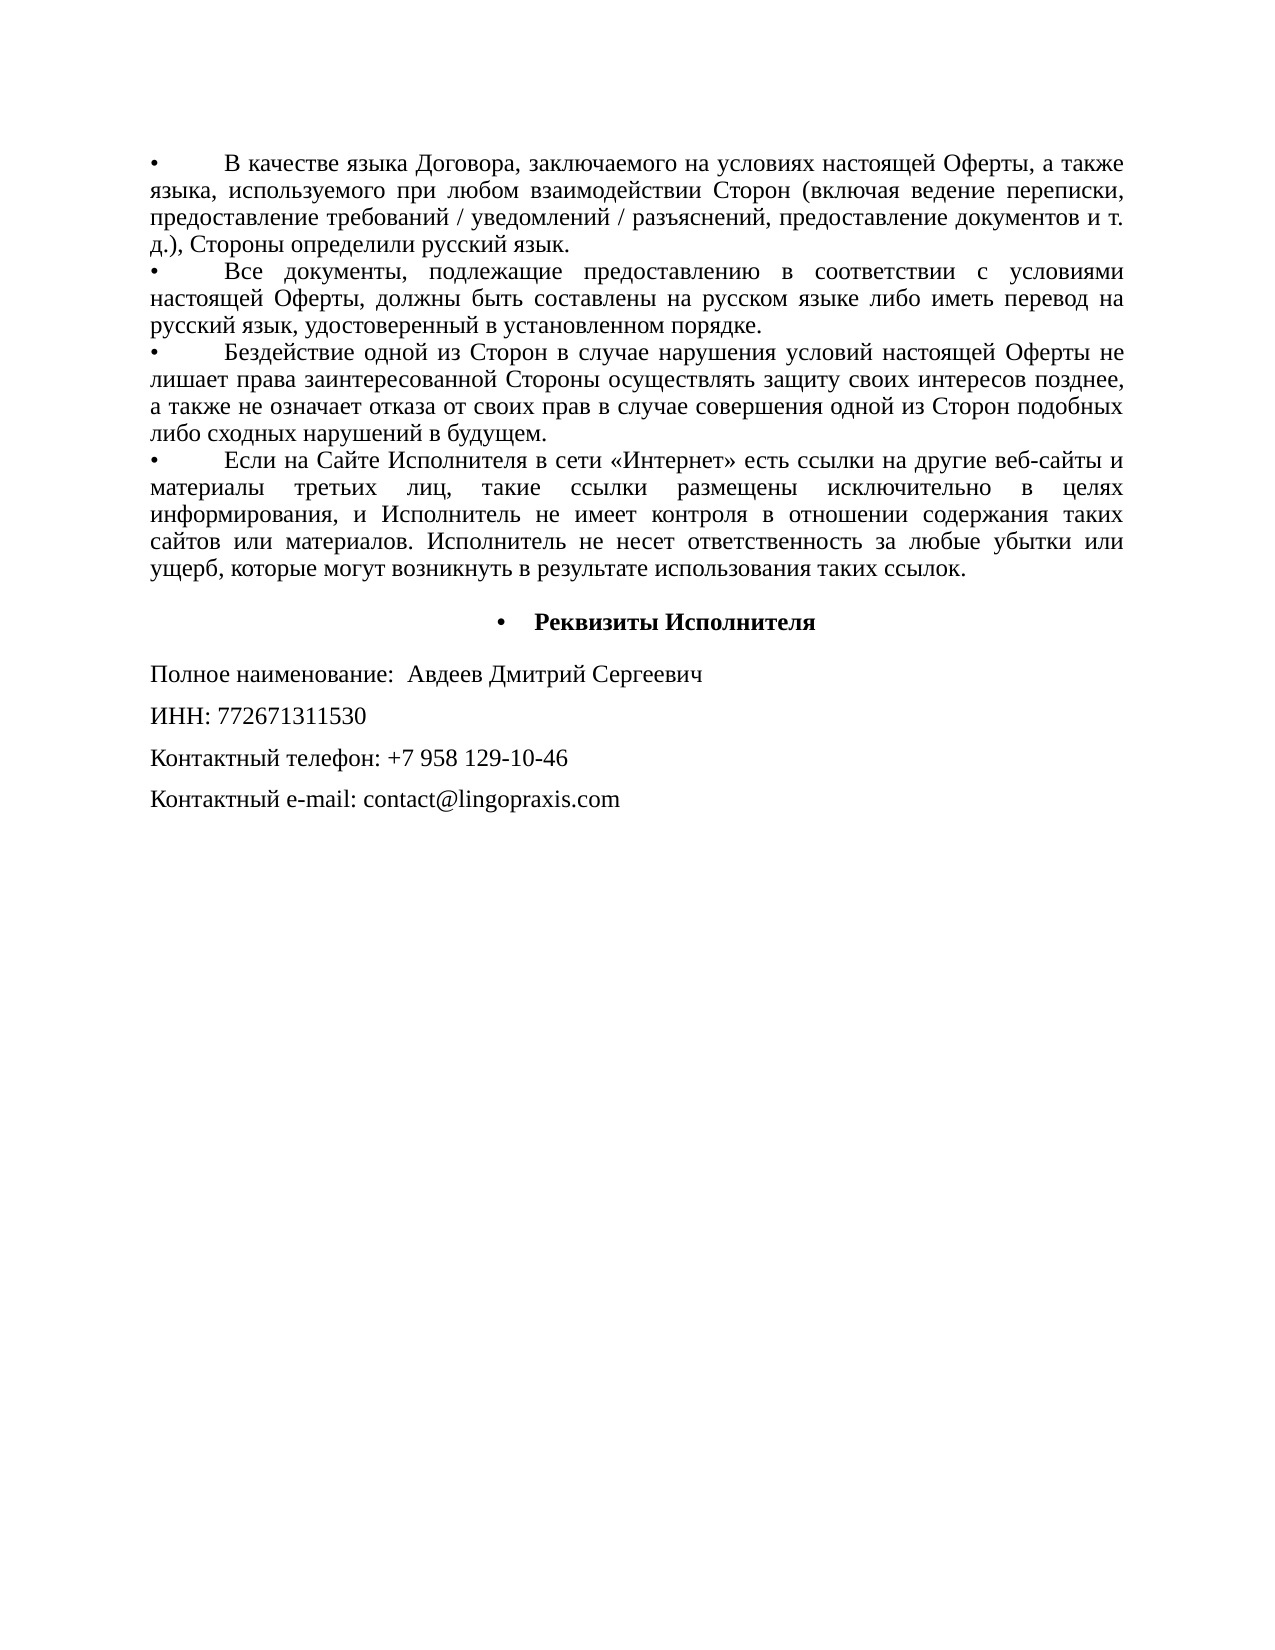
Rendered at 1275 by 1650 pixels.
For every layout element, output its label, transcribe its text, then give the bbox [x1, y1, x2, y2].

text Контактный e-mail: contact@lingopraxis.com [150, 788, 1125, 813]
list Бездействие одной из Сторон в случае нарушения условий настоящей Оферты не лишает права заинтересованной Стороны осуществлять защиту своих интересов позднее, а также не означает отказа от своих прав в случае совершения одной из Сторон подобных либо сходных нарушений в будущем. [150, 339, 1125, 447]
text Контактный телефон: +7 958 129-10-46 [150, 746, 1125, 771]
list Реквизиты Исполнителя [187, 609, 1125, 636]
text Полное наименование: Авдеев Дмитрий Сергеевич [150, 663, 1125, 688]
list Все документы, подлежащие предоставлению в соответствии с условиями настоящей Оферты, должны быть составлены на русском языке либо иметь перевод на русский язык, удостоверенный в установленном порядке. [150, 258, 1125, 339]
list В качестве языка Договора, заключаемого на условиях настоящей Оферты, а также языка, используемого при любом взаимодействии Сторон (включая ведение переписки, предоставление требований / уведомлений / разъяснений, предоставление документов и т. д.), Стороны определили русский язык. [150, 150, 1125, 258]
text ИНН: 772671311530 [150, 704, 1125, 729]
list Если на Сайте Исполнителя в сети «Интернет» есть ссылки на другие веб-сайты и материалы третьих лиц, такие ссылки размещены исключительно в целях информирования, и Исполнитель не имеет контроля в отношении содержания таких сайтов или материалов. Исполнитель не несет ответственность за любые убытки или ущерб, которые могут возникнуть в результате использования таких ссылок. [150, 447, 1125, 582]
